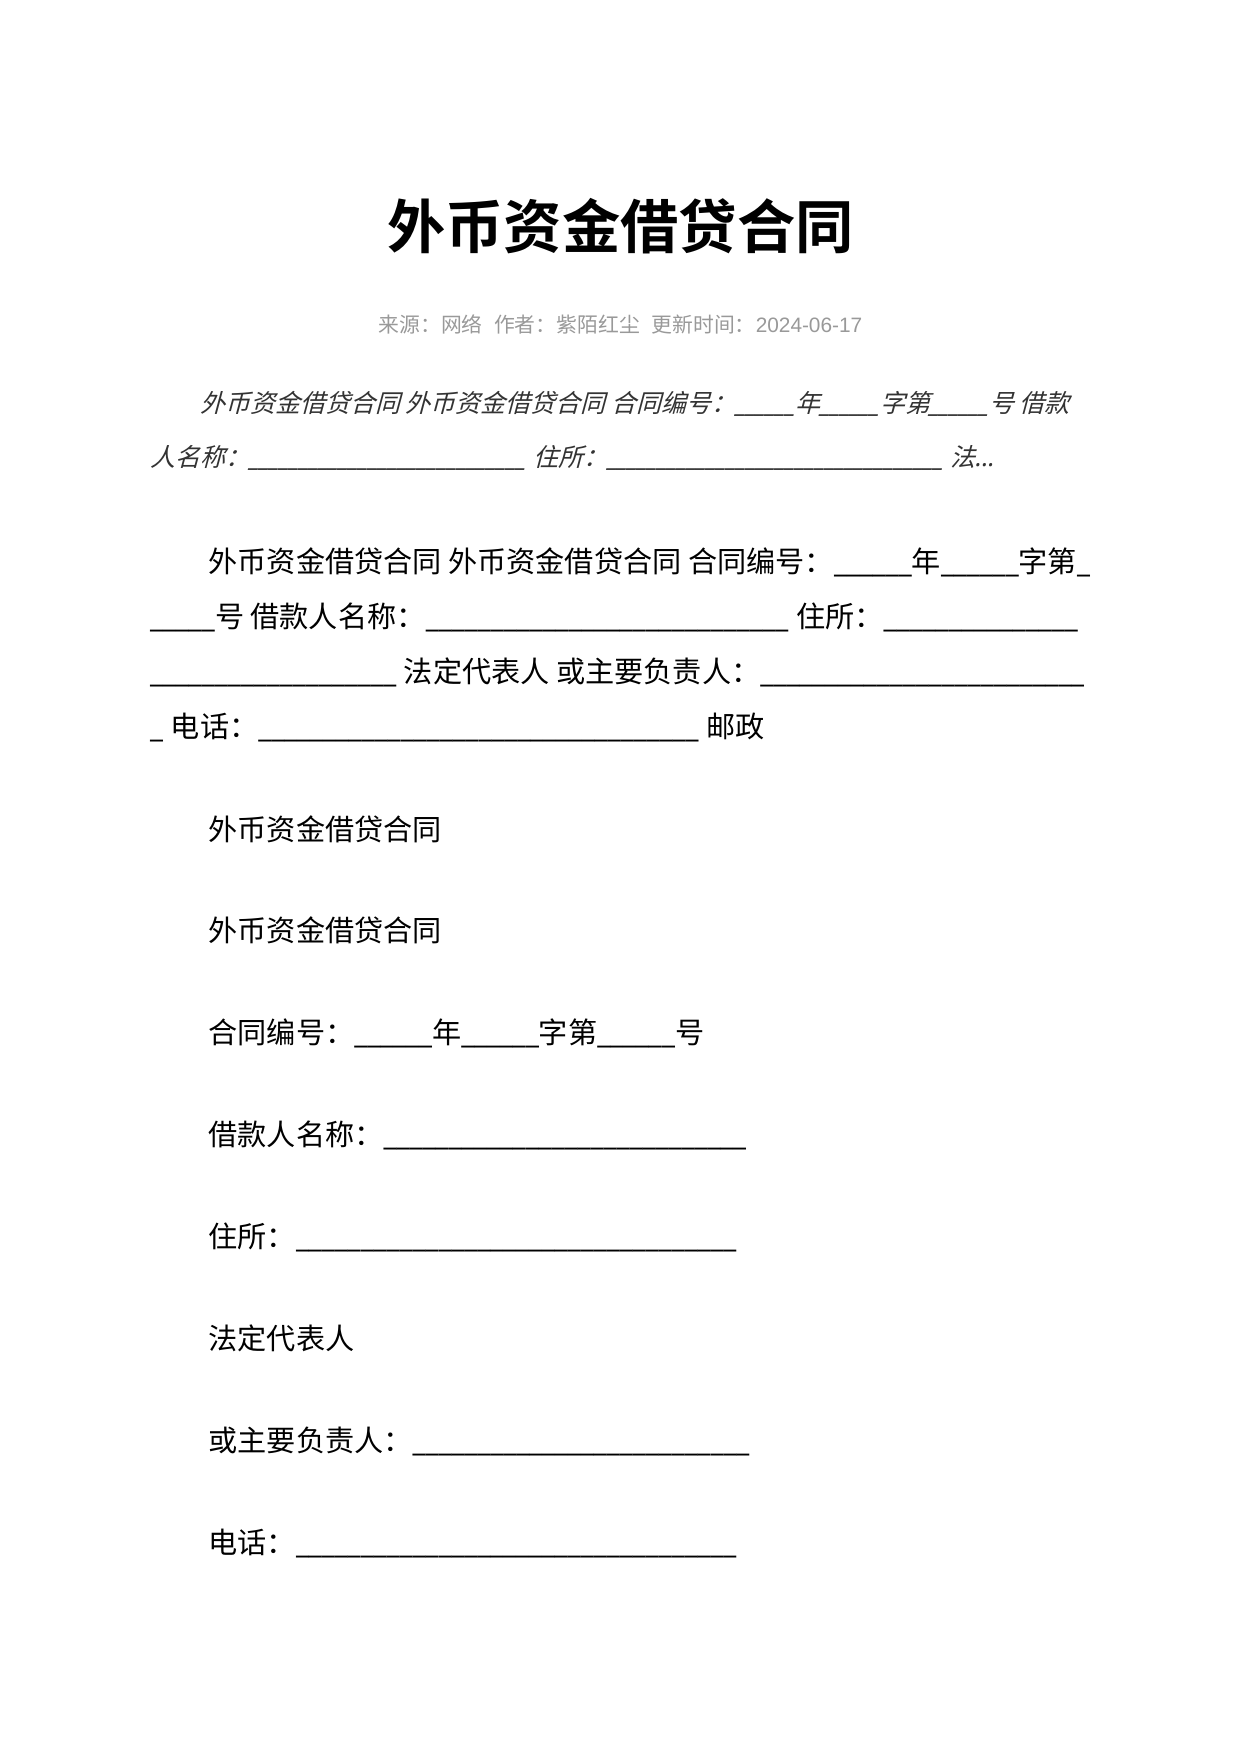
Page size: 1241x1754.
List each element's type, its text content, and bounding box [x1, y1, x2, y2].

text 外币资金借贷合同 外币资金借贷合同 合同编号：______年______字第______号 借款人名称：____________________________ 住所：__________________________________ 法定代表人 或主要负责人：__________________________ 电话：__________________________________ 邮政 [150, 539, 1090, 746]
text 住所：__________________________________ [150, 1213, 1090, 1256]
subtitle 外币资金借贷合同 [150, 181, 1090, 266]
text 外币资金借贷合同 [150, 806, 1090, 848]
text 或主要负责人：__________________________ [150, 1417, 1090, 1460]
text 电话：__________________________________ [150, 1519, 1090, 1562]
text 合同编号：______年______字第______号 [150, 1009, 1090, 1052]
text 借款人名称：____________________________ [150, 1112, 1090, 1154]
text 外币资金借贷合同 [150, 908, 1090, 950]
text 来源：网络 作者：紫陌红尘 更新时间：2024-06-17 [150, 313, 1090, 337]
text 外币资金借贷合同 外币资金借贷合同 合同编号：______年______字第______号 借款人名称：____________________________ 住所：__________________________________ 法... [150, 383, 1090, 474]
text 法定代表人 [150, 1316, 1090, 1358]
